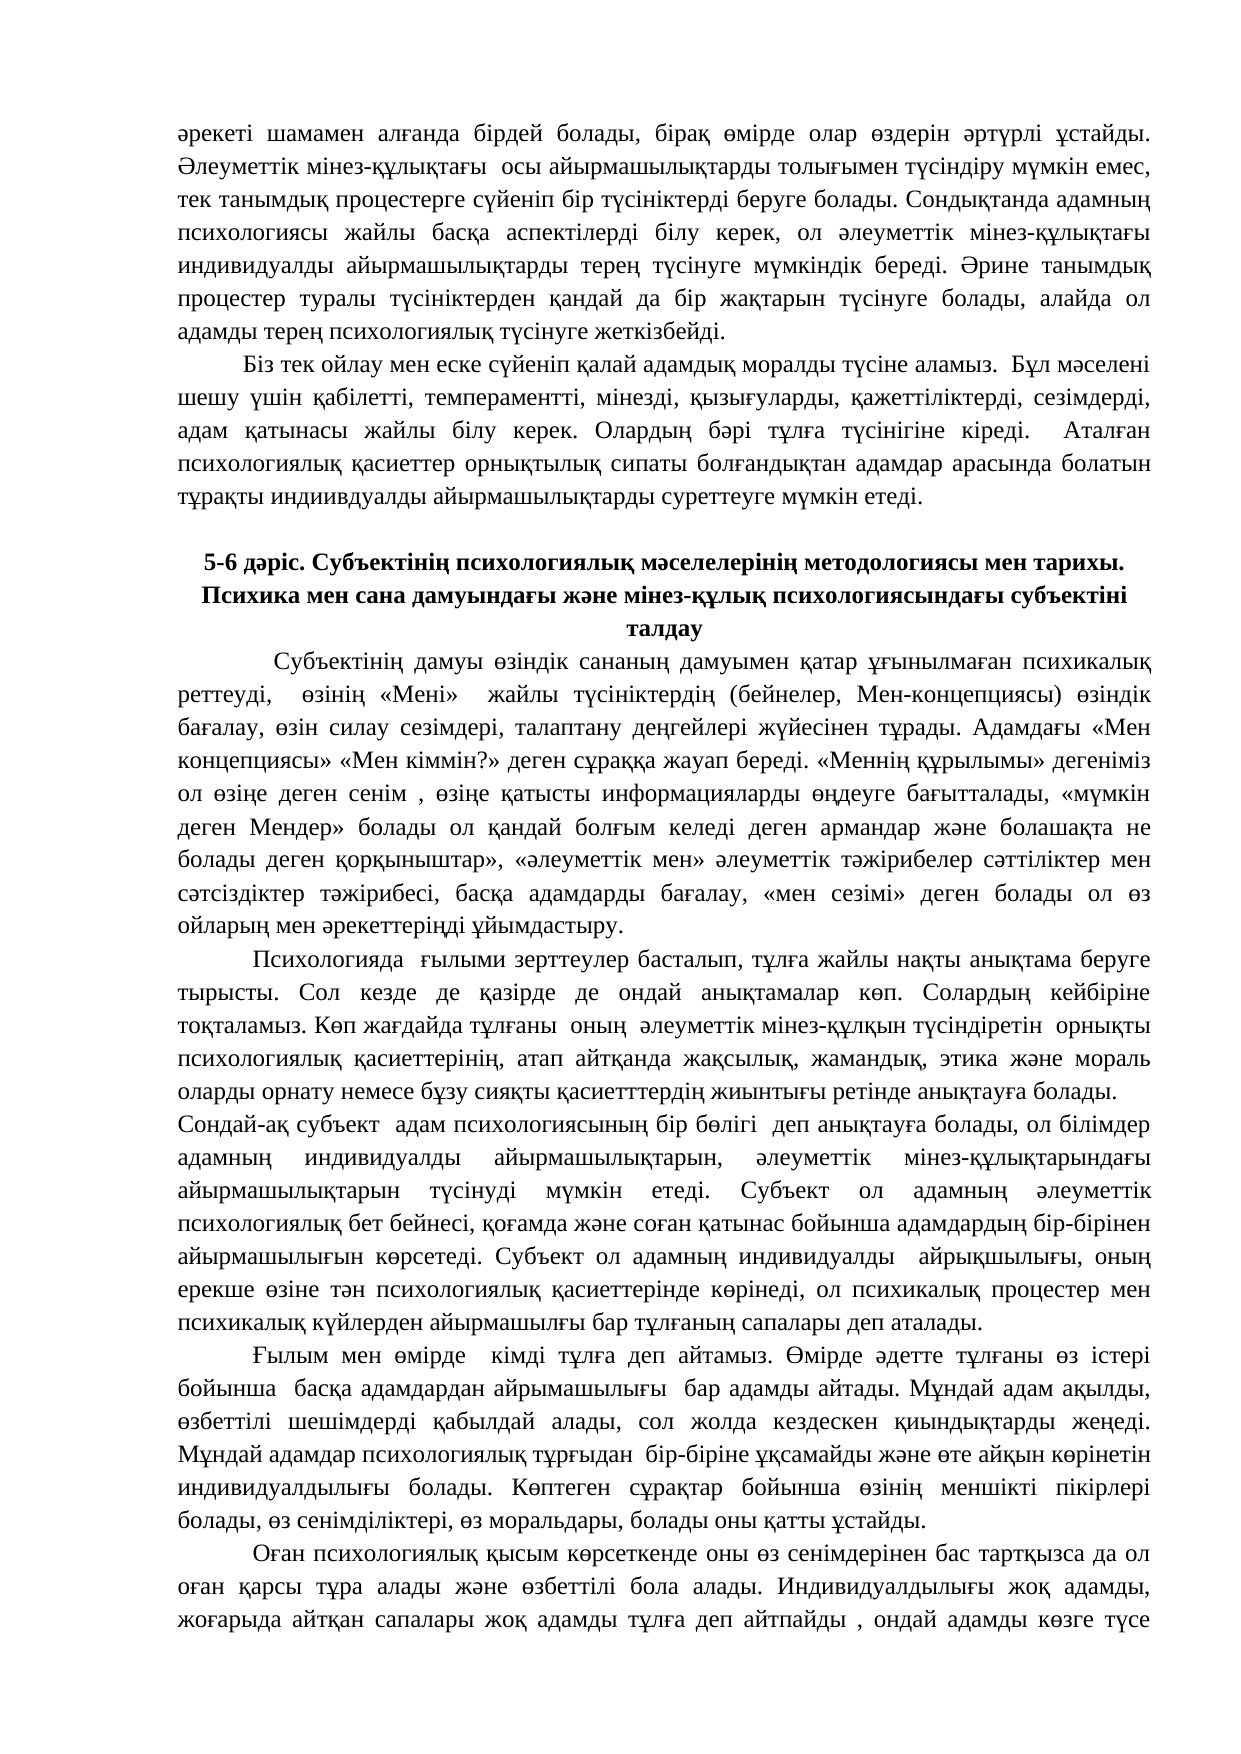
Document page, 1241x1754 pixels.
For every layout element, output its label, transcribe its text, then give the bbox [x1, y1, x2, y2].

text 5-6 дәріс. Субъектінің психологиялық мәселелерінің методологиясы мен тарихы. Психика мен сана дамуындағы және мінез-құлық психологиясындағы субъектіні талдау [177, 547, 1152, 642]
text Ғылым мен өмірде кімді тұлға деп айтамыз. Өмірде әдетте тұлғаны өз істері бойынша басқа адамдардан айрымашылығы бар адамды айтады. Мұндай адам ақылды, өзбеттілі шешімдерді қабылдай алады, сол жолда кездескен қиындықтарды жеңеді. Мұндай адамдар психологиялық тұрғыдан бір-біріне ұқсамайды және өте айқын көрінетін индивидуалдылығы болады. Көптеген сұрақтар бойынша өзінің меншікті пікірлері болады, өз сенімділіктері, өз моральдары, болады оны қатты ұстайды. [177, 1340, 1152, 1534]
text Субъектінің дамуы өзіндік сананың дамуымен қатар ұғынылмаған психикалық реттеуді, өзінің «Мені» жайлы түсініктердің (бейнелер, Мен-концепциясы) өзіндік бағалау, өзін силау сезімдері, талаптану деңгейлері жүйесінен тұрады. Адамдағы «Мен концепциясы» «Мен кіммін?» деген сұраққа жауап береді. «Меннің құрылымы» дегеніміз ол өзіңе деген сенім , өзіңе қатысты информацияларды өңдеуге бағытталады, «мүмкін деген Мендер» болады ол қандай болғым келеді деген армандар және болашақта не болады деген қорқыныштар», «әлеуметтік мен» әлеуметтік тәжірибелер сәттіліктер мен сәтсіздіктер тәжірибесі, басқа адамдарды бағалау, «мен сезімі» деген болады ол өз ойларың мен әрекеттеріңді ұйымдастыру. [177, 646, 1152, 939]
text Сондай-ақ субъект адам психологиясының бір бөлігі деп анықтауға болады, ол білімдер адамның индивидуалды айырмашылықтарын, әлеуметтік мінез-құлықтарындағы айырмашылықтарын түсінуді мүмкін етеді. Субъект ол адамның әлеуметтік психологиялық бет бейнесі, қоғамда және соған қатынас бойынша адамдардың бір-бірінен айырмашылығын көрсетеді. Субъект ол адамның индивидуалды айрықшылығы, оның ерекше өзіне тән психологиялық қасиеттерінде көрінеді, ол психикалық процестер мен психикалық күйлерден айырмашылғы бар тұлғаның сапалары деп аталады. [177, 1109, 1152, 1336]
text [177, 1538, 1152, 1633]
text Психологияда ғылыми зерттеулер басталып, тұлға жайлы нақты анықтама беруге тырысты. Сол кезде де қазірде де ондай анықтамалар көп. Солардың кейбіріне тоқталамыз. Көп жағдайда тұлғаны оның әлеуметтік мінез-құлқын түсіндіретін орнықты психологиялық қасиеттерінің, атап айтқанда жақсылық, жамандық, этика және мораль оларды орнату немесе бұзу сияқты қасиетттердің жиынтығы ретінде анықтауға болады. [177, 944, 1152, 1104]
text Біз тек ойлау мен еске сүйеніп қалай адамдық моралды түсіне аламыз. Бұл мәселені шешу үшін қабілетті, темпераментті, мінезді, қызығуларды, қажеттіліктерді, сезімдерді, адам қатынасы жайлы білу керек. Олардың бәрі тұлға түсінігіне кіреді. Аталған психологиялық қасиеттер орнықтылық сипаты болғандықтан адамдар арасында болатын тұрақты индиивдуалды айырмашылықтарды суреттеуге мүмкін етеді. [177, 349, 1152, 510]
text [177, 118, 1152, 345]
